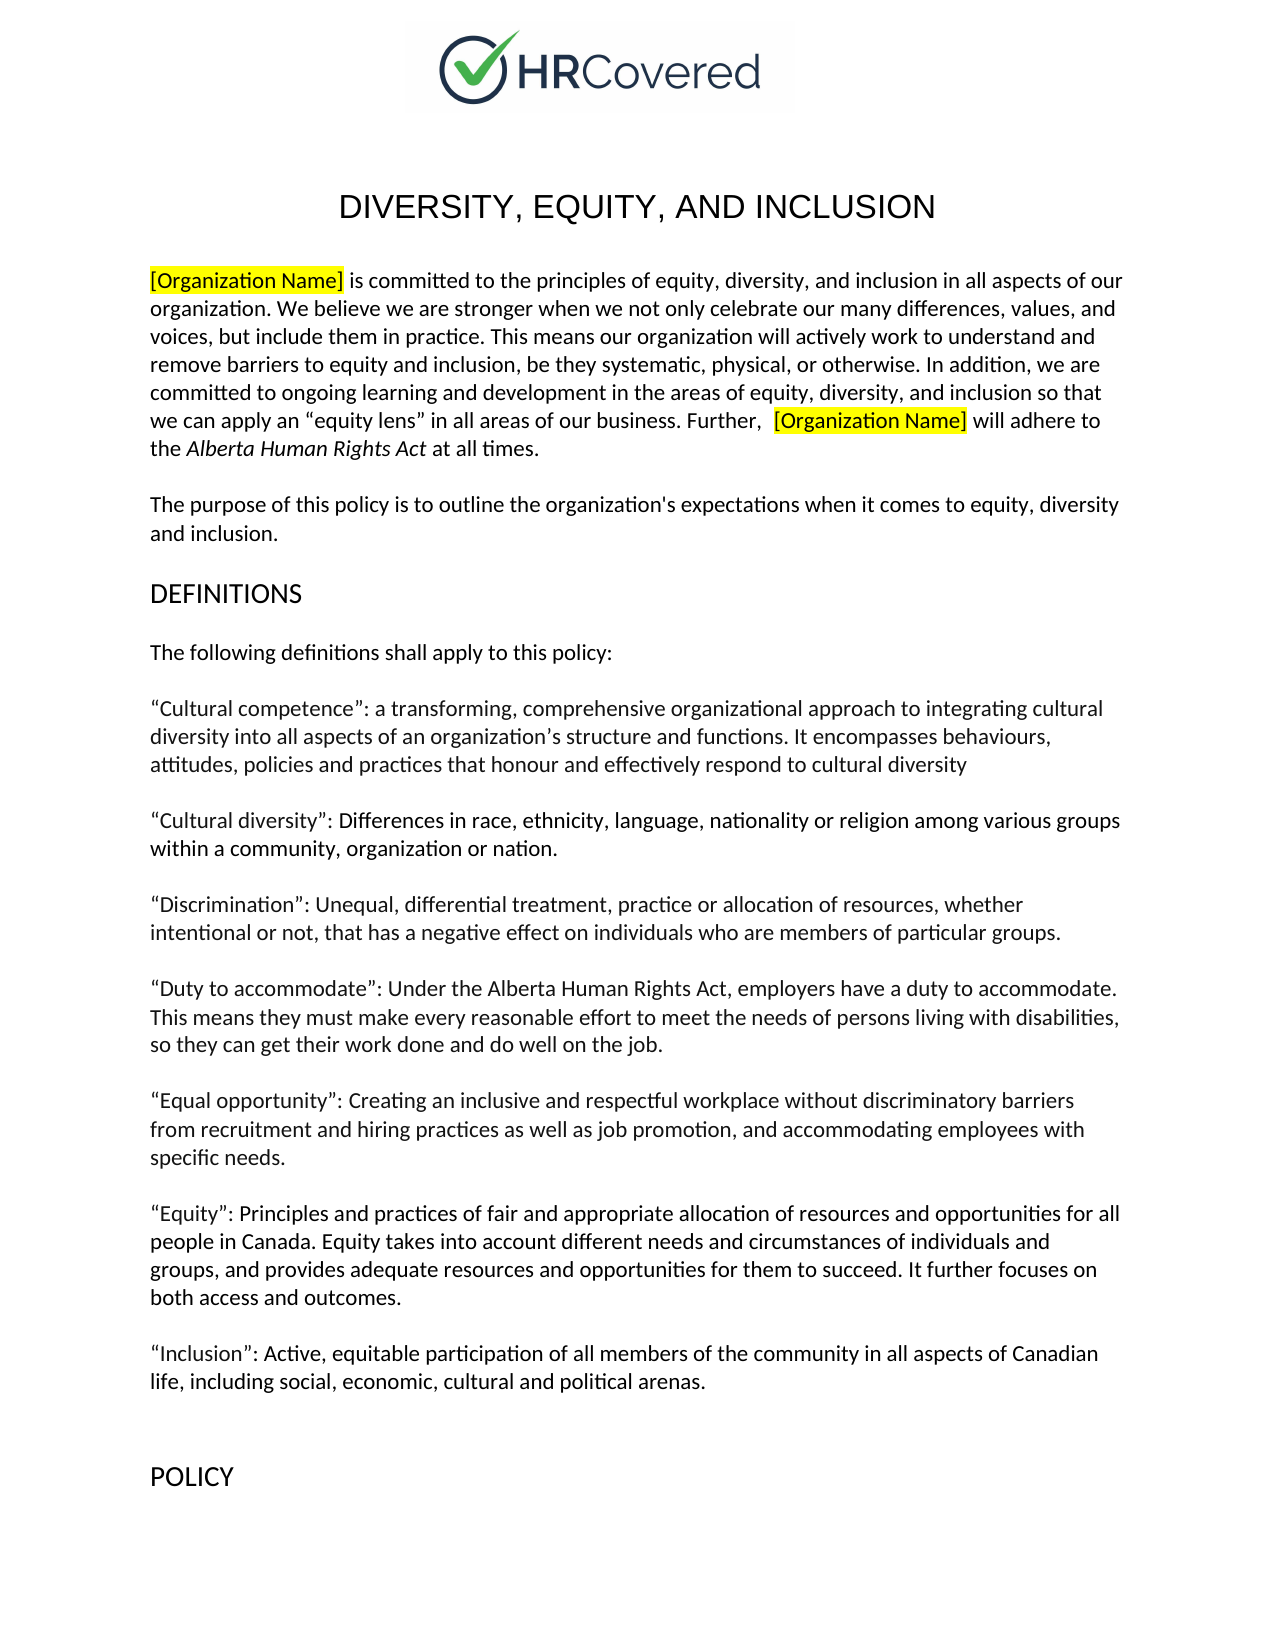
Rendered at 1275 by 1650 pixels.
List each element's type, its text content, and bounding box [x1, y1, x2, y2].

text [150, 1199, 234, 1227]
text “Discrimination”: Unequal, differential treatment, practice or allocation of resources, whether intentional or not, that has a negative effect on individuals who are members of particular groups. [150, 891, 1125, 947]
text The following definitions shall apply to this policy: [150, 638, 1125, 666]
text “Inclusion”: Active, equitable participation of all members of the community in all aspects of Canadian life, including social, economic, cultural and political arenas. [707, 1339, 1125, 1395]
text POLICY [150, 1458, 1125, 1494]
picture [404, 21, 795, 113]
text The purpose of this policy is to outline the organization's expectations when it comes to equity, diversity and inclusion. [150, 491, 1125, 547]
text [Organization Name] is committed to the principles of equity, diversity, and inclusion in all aspects of our organization. We believe we are stronger when we not only celebrate our many differences, values, and voices, but include them in practice. This means our organization will actively work to understand and remove barriers to equity and inclusion, be they systematic, physical, or otherwise. In addition, we are committed to ongoing learning and development in the areas of equity, diversity, and inclusion so that we can apply an “equity lens” in all areas of our business. Further, [Organization Name] will adhere to the Alberta Human Rights Act at all times. [150, 266, 1125, 463]
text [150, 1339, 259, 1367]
text “Cultural diversity”: Differences in race, ethnicity, language, nationality or religion among various groups within a community, organization or nation. [150, 806, 1125, 862]
text “Duty to accommodate”: Under the Alberta Human Rights Act, employers have a duty to accommodate. This means they must make every reasonable effort to meet the needs of persons living with disabilities, so they can get their work done and do well on the job. [150, 974, 1125, 1059]
subtitle DIVERSITY, EQUITY, AND INCLUSION [150, 187, 1125, 226]
text “Cultural competence”: a transforming, comprehensive organizational approach to integrating cultural diversity into all aspects of an organization’s structure and functions. It encompasses behaviours, attitudes, policies and practices that honour and effectively respond to cultural diversity [150, 694, 1125, 778]
text “Equity”: Principles and practices of fair and appropriate allocation of resources and opportunities for all people in Canada. Equity takes into account different needs and circumstances of individuals and groups, and provides adequate resources and opportunities for them to succeed. It further focuses on both access and outcomes. [402, 1199, 1125, 1311]
text “Equal opportunity”: Creating an inclusive and respectful workplace without discriminatory barriers from recruitment and hiring practices as well as job promotion, and accommodating employees with specific needs. [286, 1087, 1125, 1171]
text DEFINITIONS [150, 575, 1125, 610]
